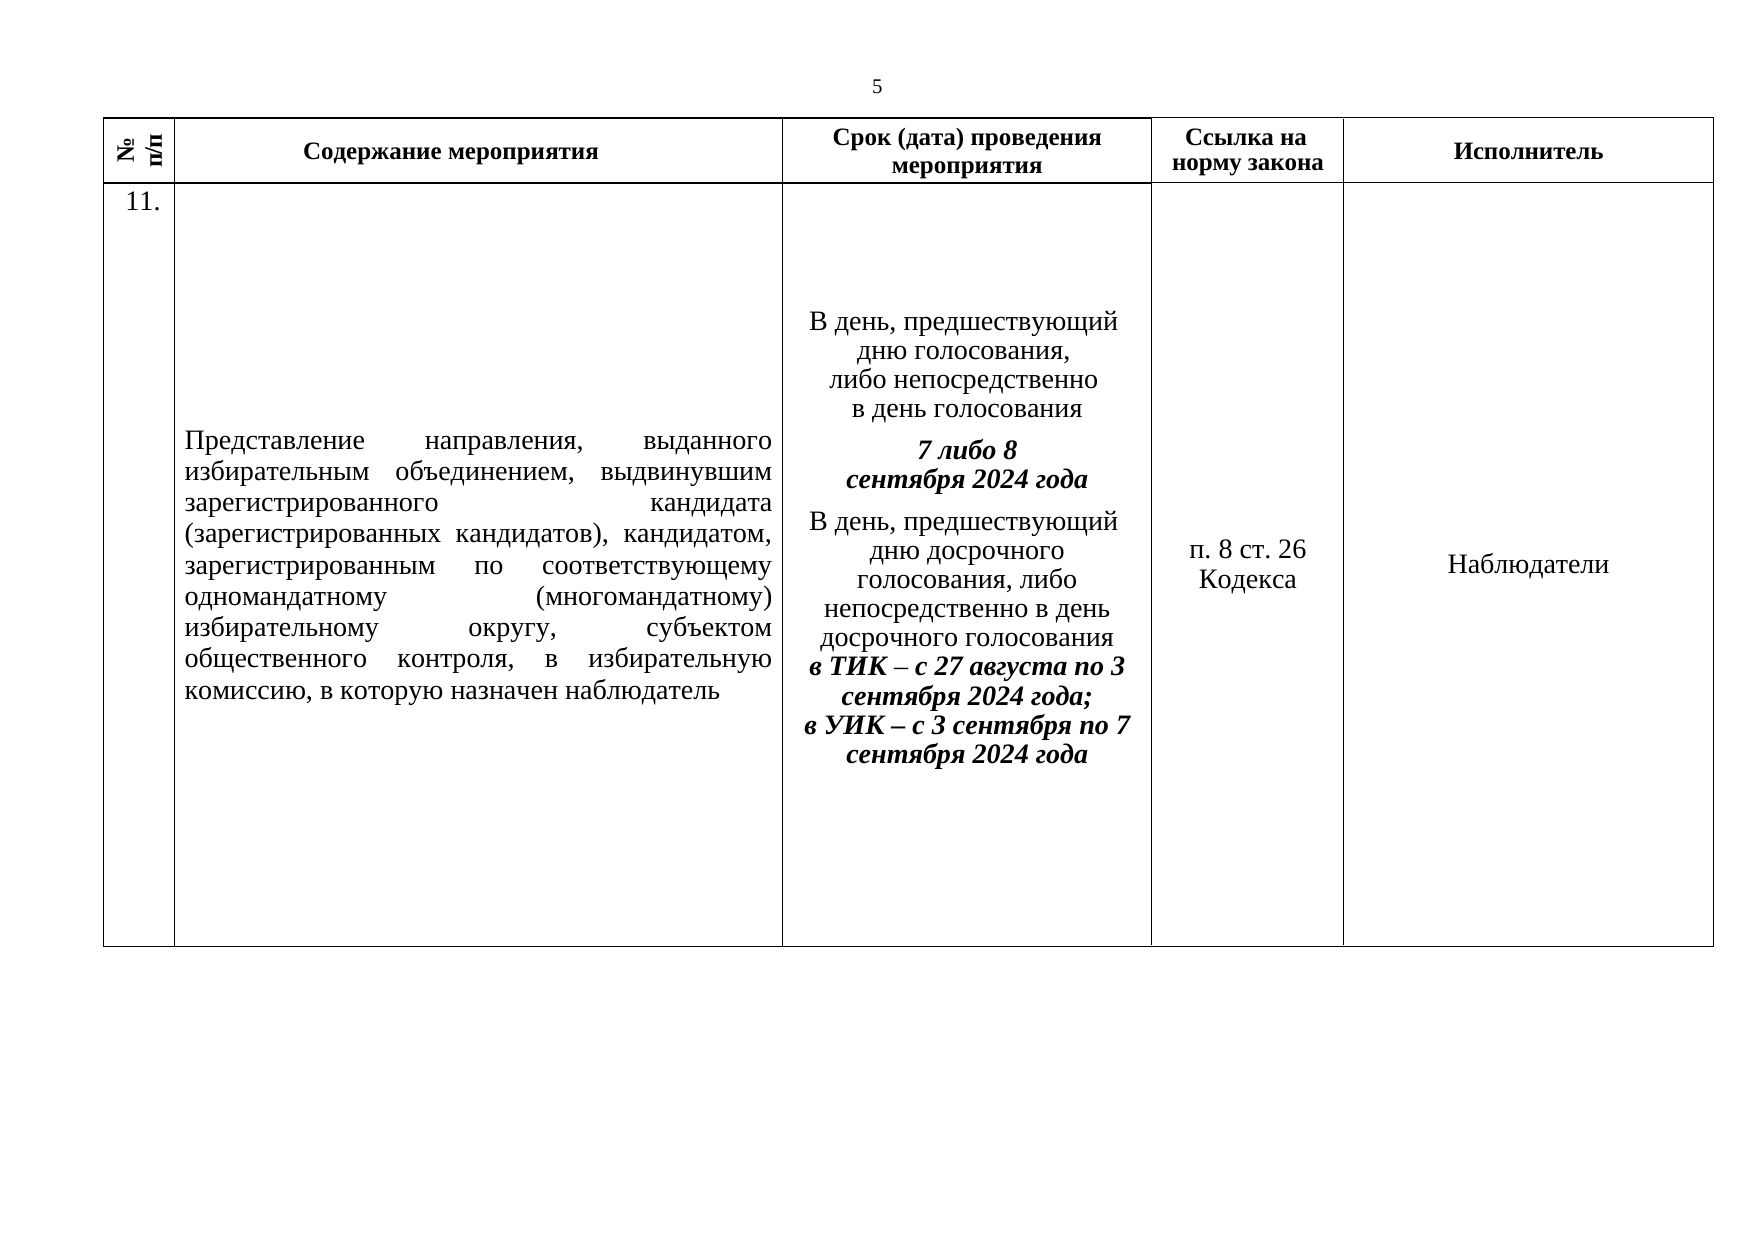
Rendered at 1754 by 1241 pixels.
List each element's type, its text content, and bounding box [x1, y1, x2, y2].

table_cell Представление направления, выданного избирательным объединением, выдвинувшим зарегистрированного кандидата (зарегистрированных кандидатов), кандидатом, зарегистрированным по соответствующему одномандатному (многомандатному) избирательному округу, субъектом общественного контроля, в избирательную комиссию, в которую назначен наблюдатель [175, 184, 782, 946]
table_header Срок (дата) проведения мероприятия [783, 119, 1151, 182]
table_header Исполнитель [1344, 118, 1713, 182]
table_header № п/п [104, 119, 174, 182]
table_header Ссылка на норму закона [1152, 118, 1343, 182]
table_cell В день, предшествующий дню голосования, либо непосредственно в день голосования 7 либо 8 сентября 2024 года В день, предшествующий дню досрочного голосования, либо непосредственно в день досрочного голосования в ТИК – с 27 августа по 3 сентября 2024 года; в УИК – с 3 сентября по 7 сентября 2024 года [783, 184, 1152, 946]
table_cell [104, 184, 174, 946]
table_cell Наблюдатели [1344, 183, 1713, 946]
table_header Содержание мероприятия [175, 119, 782, 182]
table_cell п. 8 ст. 26 Кодекса [1152, 183, 1344, 946]
